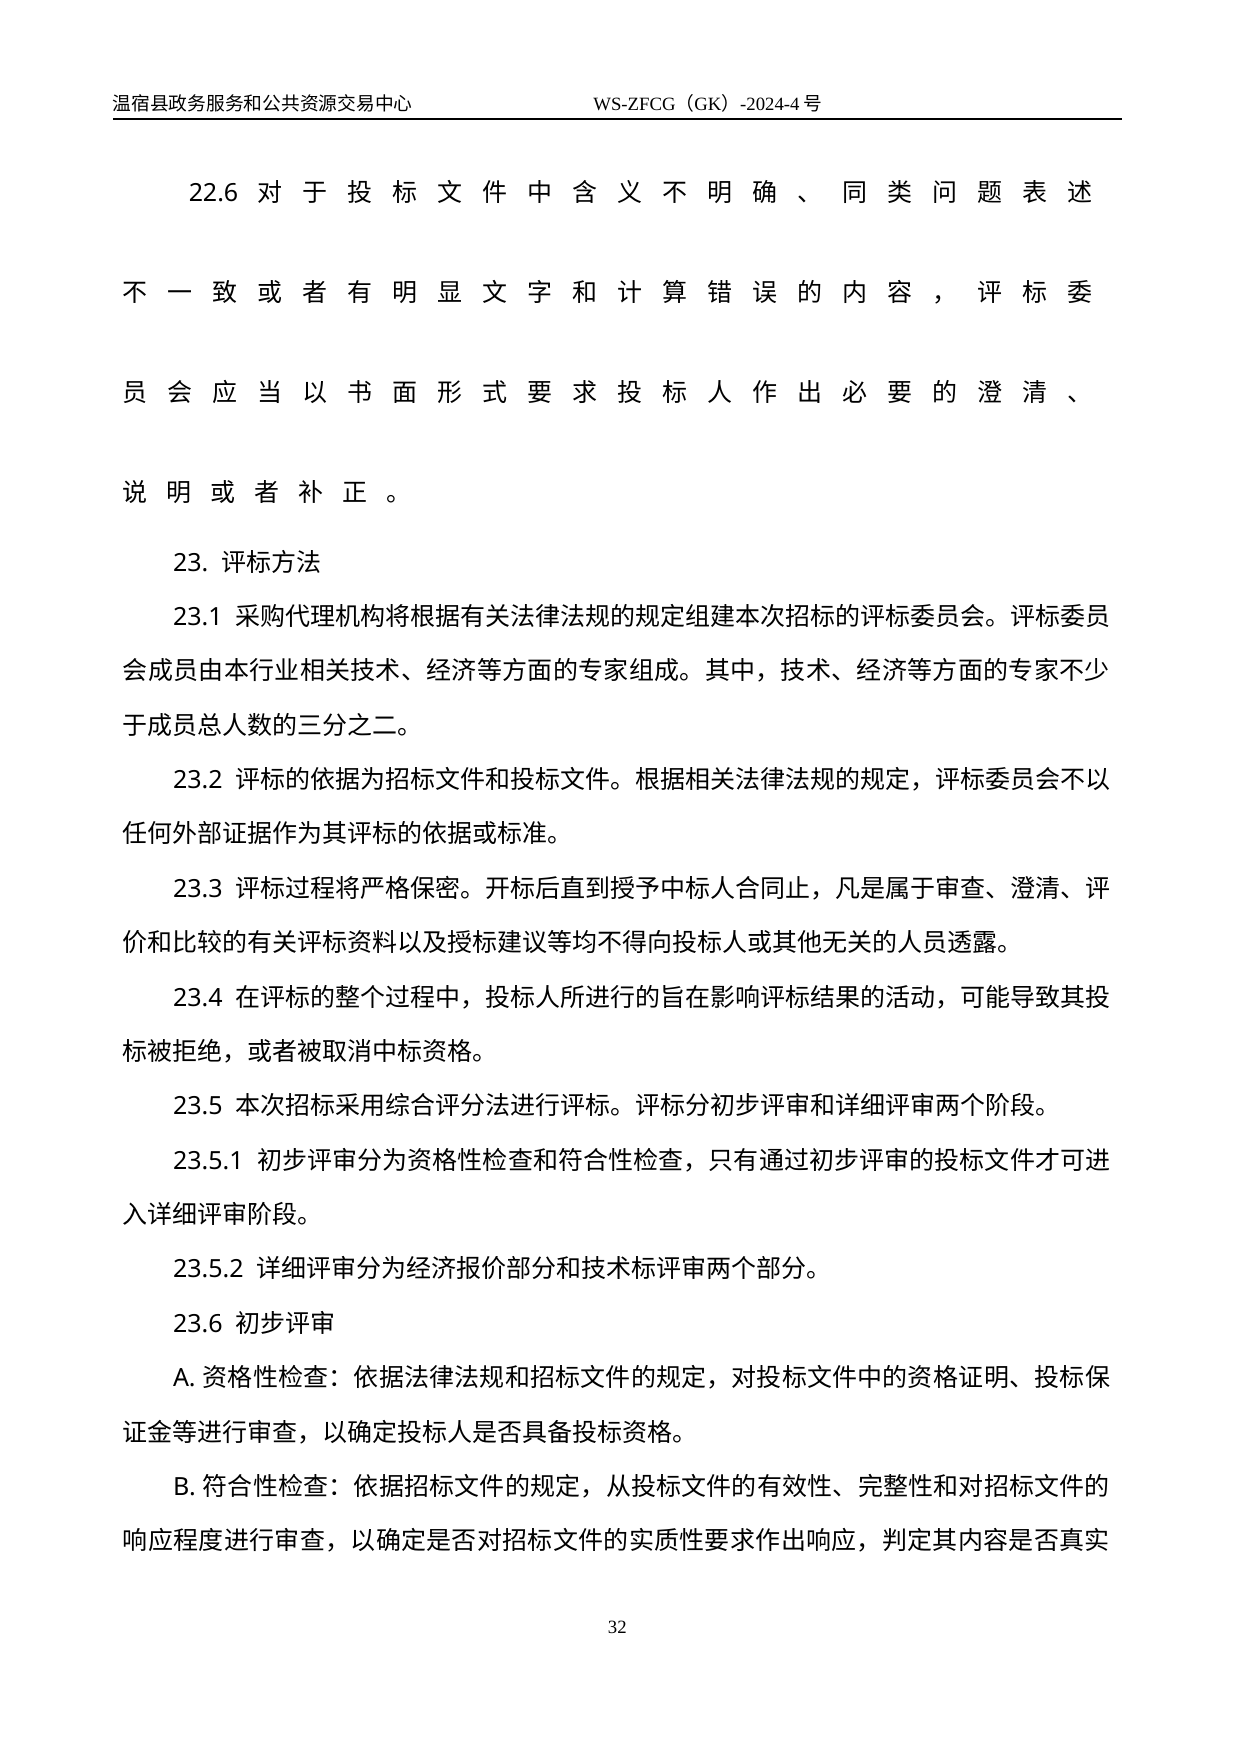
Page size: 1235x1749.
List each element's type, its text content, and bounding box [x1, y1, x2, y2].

text 23.5.1 初步评审分为资格性检查和符合性检查，只有通过初步评审的投标文件才可进入详细评审阶段。 [123, 1140, 1112, 1231]
text 23.4 在评标的整个过程中，投标人所进行的旨在影响评标结果的活动，可能导致其投标被拒绝，或者被取消中标资格。 [123, 977, 1112, 1068]
text 23.3 评标过程将严格保密。开标后直到授予中标人合同止，凡是属于审查、澄清、评价和比较的有关评标资料以及授标建议等均不得向投标人或其他无关的人员透露。 [123, 868, 1112, 959]
text 23.5 本次招标采用综合评分法进行评标。评标分初步评审和详细评审两个阶段。 [123, 1086, 1112, 1122]
text 23.1 采购代理机构将根据有关法律法规的规定组建本次招标的评标委员会。评标委员会成员由本行业相关技术、经济等方面的专家组成。其中，技术、经济等方面的专家不少于成员总人数的三分之二。 [123, 596, 1112, 741]
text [123, 1466, 1112, 1557]
text A. 资格性检查：依据法律法规和招标文件的规定，对投标文件中的资格证明、投标保证金等进行审查，以确定投标人是否具备投标资格。 [123, 1358, 1112, 1448]
text 23. 评标方法 [123, 542, 1112, 578]
text 23.5.2 详细评审分为经济报价部分和技术标评审两个部分。 [123, 1249, 1112, 1285]
text 23.2 评标的依据为招标文件和投标文件。根据相关法律法规的规定，评标委员会不以任何外部证据作为其评标的依据或标准。 [123, 759, 1112, 850]
text 22.6 对于投标文件中含义不明确、同类问题表述不一致或者有明显文字和计算错误的内容，评标委员会应当以书面形式要求投标人作出必要的澄清、说明或者补正。 [123, 157, 1112, 524]
text 23.6 初步评审 [123, 1303, 1112, 1339]
